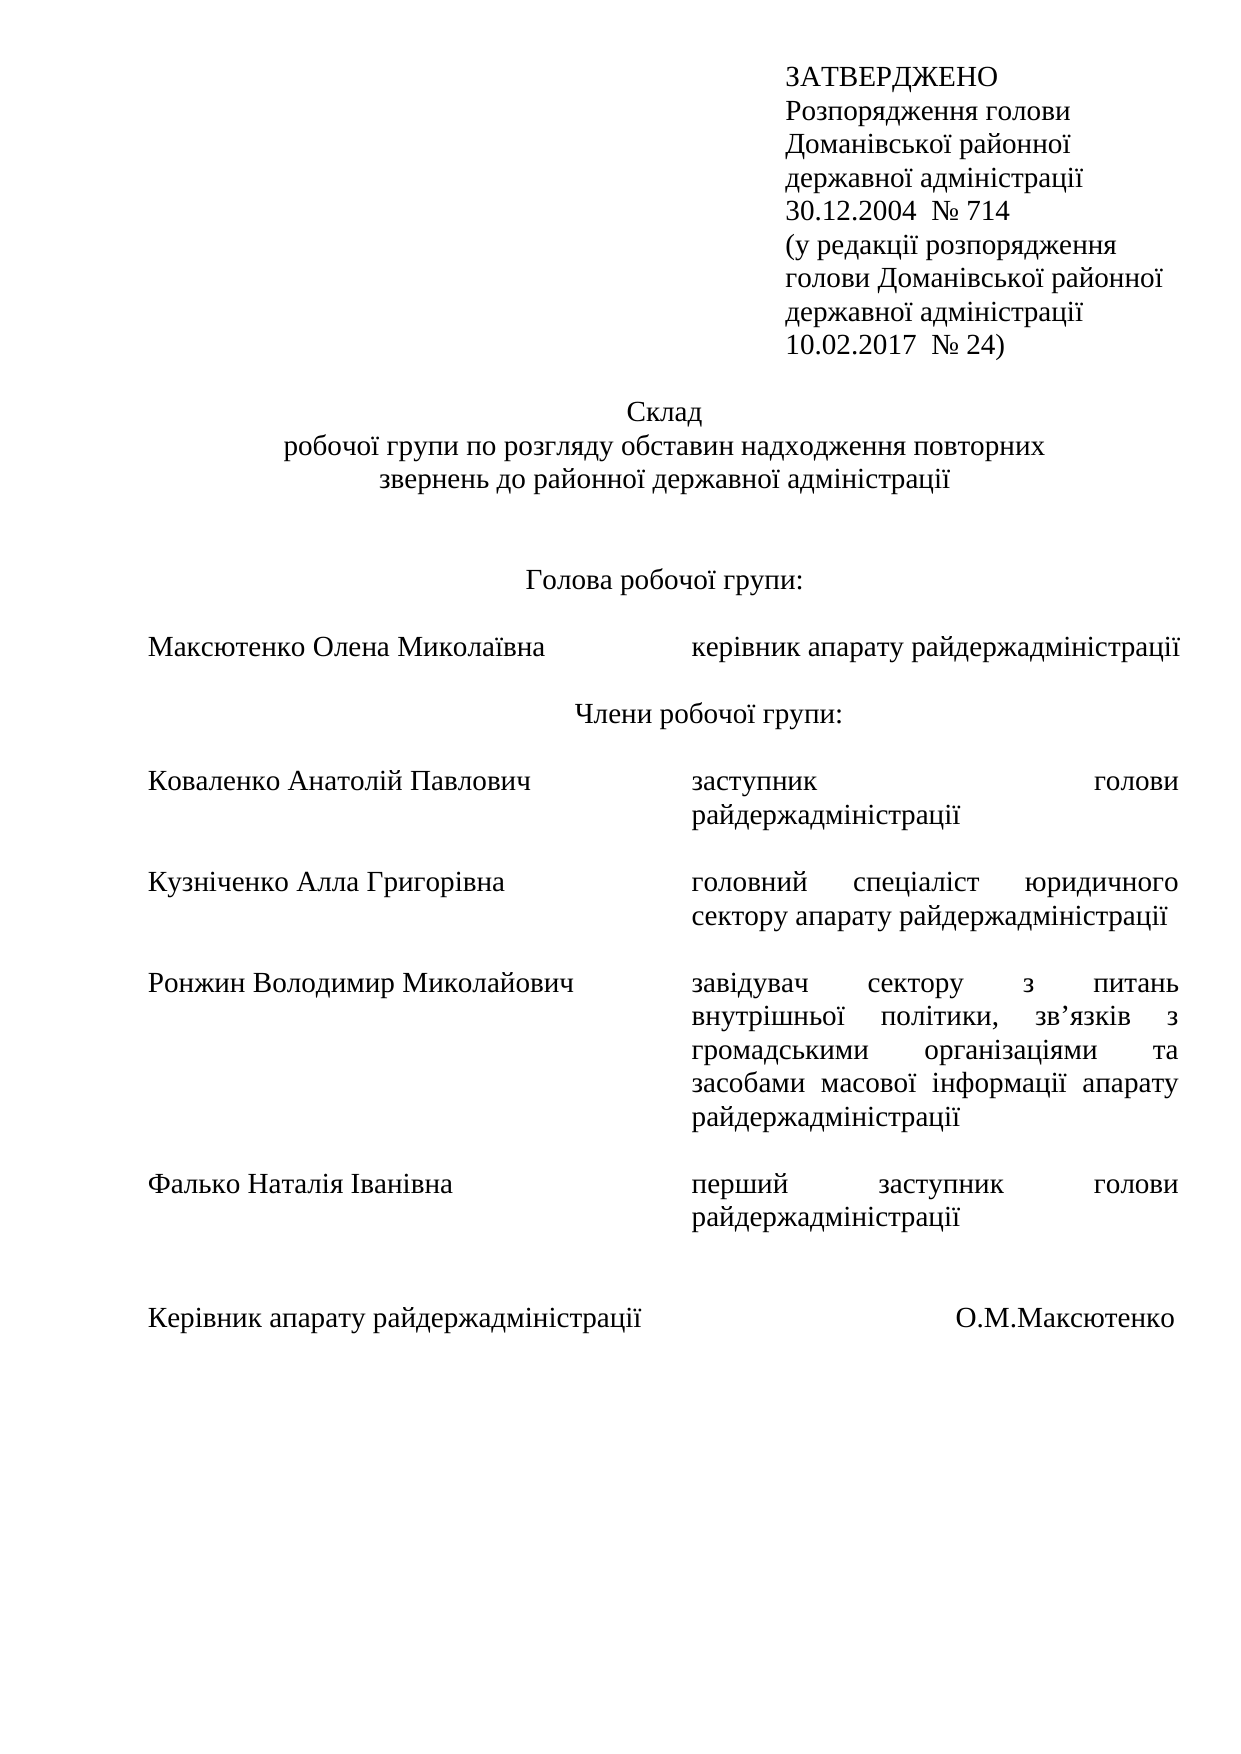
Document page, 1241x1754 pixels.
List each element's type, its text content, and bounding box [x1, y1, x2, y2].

text Керівник апарату райдержадміністрації О.М.Максютенко [148, 1300, 1179, 1334]
text звернень до районної державної адміністрації [148, 462, 1181, 495]
text ЗАТВЕРДЖЕНО Розпорядження голови Доманівської районної [785, 59, 1181, 160]
text Ронжин Володимир Миколайович завідувач сектору з питань внутрішньої політики, зв’язків з громадськими організаціями та засобами масової інформації апарату райдержадміністрації [148, 965, 1179, 1132]
text 30.12.2004 № 714 [785, 193, 1181, 227]
text 10.02.2017 № 24) [785, 327, 1181, 361]
text Члени робочої групи: [236, 696, 1181, 730]
text Максютенко Олена Миколаївна керівник апарату райдержадміністрації [148, 629, 1196, 663]
text Голова робочої групи: [148, 562, 1181, 596]
text голови Доманівської районної державної адміністрації [785, 260, 1181, 327]
text Кузніченко Алла Григорівна головний спеціаліст юридичного сектору апарату райдержадміністрації [148, 864, 1179, 931]
text Склад [148, 394, 1181, 428]
text Фалько Наталія Іванівна перший заступник голови райдержадміністрації [148, 1166, 1179, 1233]
text (у редакції розпорядження [785, 227, 1181, 260]
text Коваленко Анатолій Павлович заступник голови райдержадміністрації [148, 763, 1179, 831]
text робочої групи по розгляду обставин надходження повторних [148, 428, 1181, 462]
text державної адміністрації [785, 160, 1181, 193]
